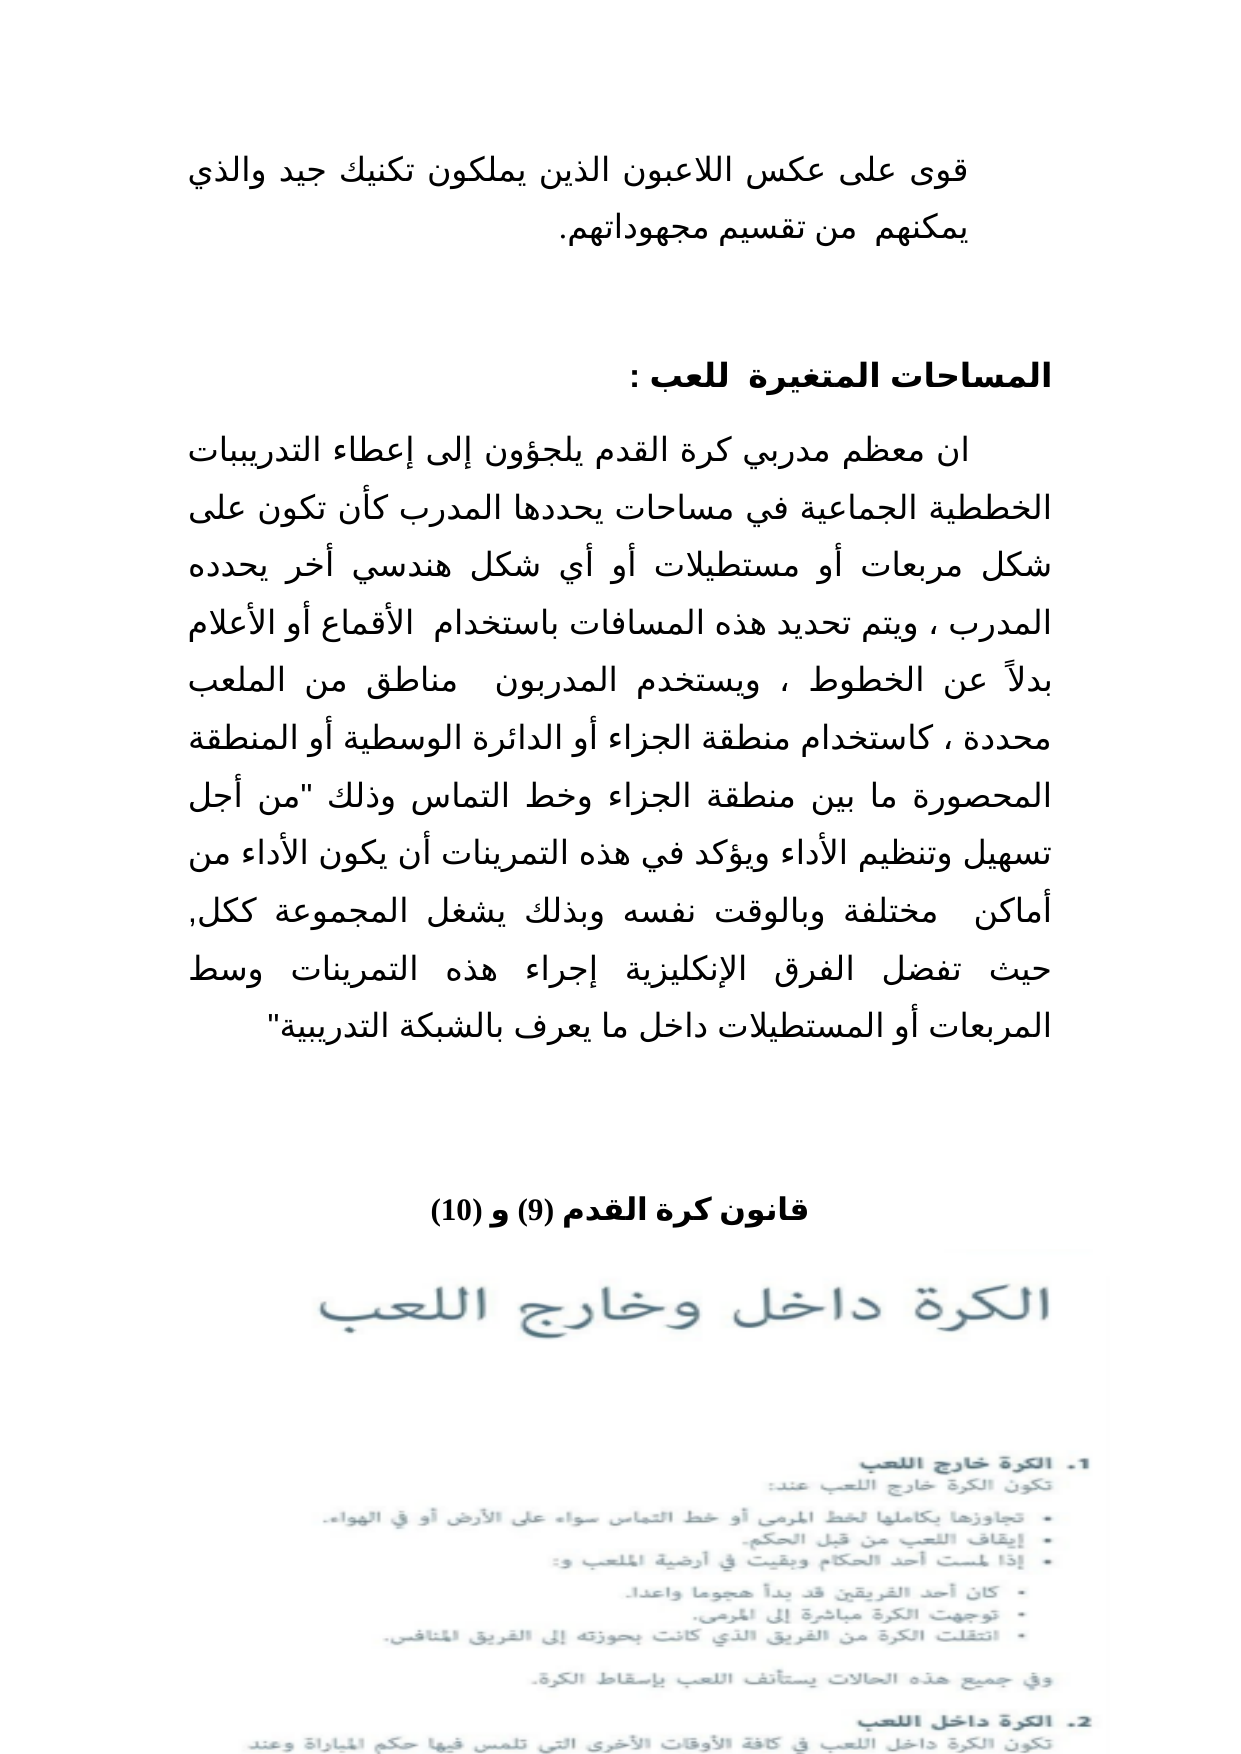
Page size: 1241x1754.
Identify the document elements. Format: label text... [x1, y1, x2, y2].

picture [162, 1249, 1111, 1754]
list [187, 150, 1006, 246]
text المساحات المتغيرة للعب : [187, 356, 1053, 394]
text ان معظم مدربي كرة القدم يلجؤون إلى إعطاء التدريببات الخططية الجماعية في مساحات يحددها المدرب كأن تكون على شكل مربعات أو مستطيلات أو أي شكل هندسي أخر يحدده المدرب ، ويتم تحديد هذه المسافات باستخدام الأقماع أو الأعلام بدلاً عن الخطوط ، ويستخدم المدربون مناطق من الملعب محددة ، كاستخدام منطقة الجزاء أو الدائرة الوسطية أو المنطقة المحصورة ما بين منطقة الجزاء وخط التماس وذلك "من أجل تسهيل وتنظيم الأداء ويؤكد في هذه التمرينات أن يكون الأداء من أماكن مختلفة وبالوقت نفسه وبذلك يشغل المجموعة ككل, حيث تفضل الفرق الإنكليزية إجراء هذه التمرينات وسط المربعات أو المستطيلات داخل ما يعرف بالشبكة التدريبية" [187, 430, 1053, 1044]
text قانون كرة القدم (9) و (10) [187, 1191, 1053, 1227]
